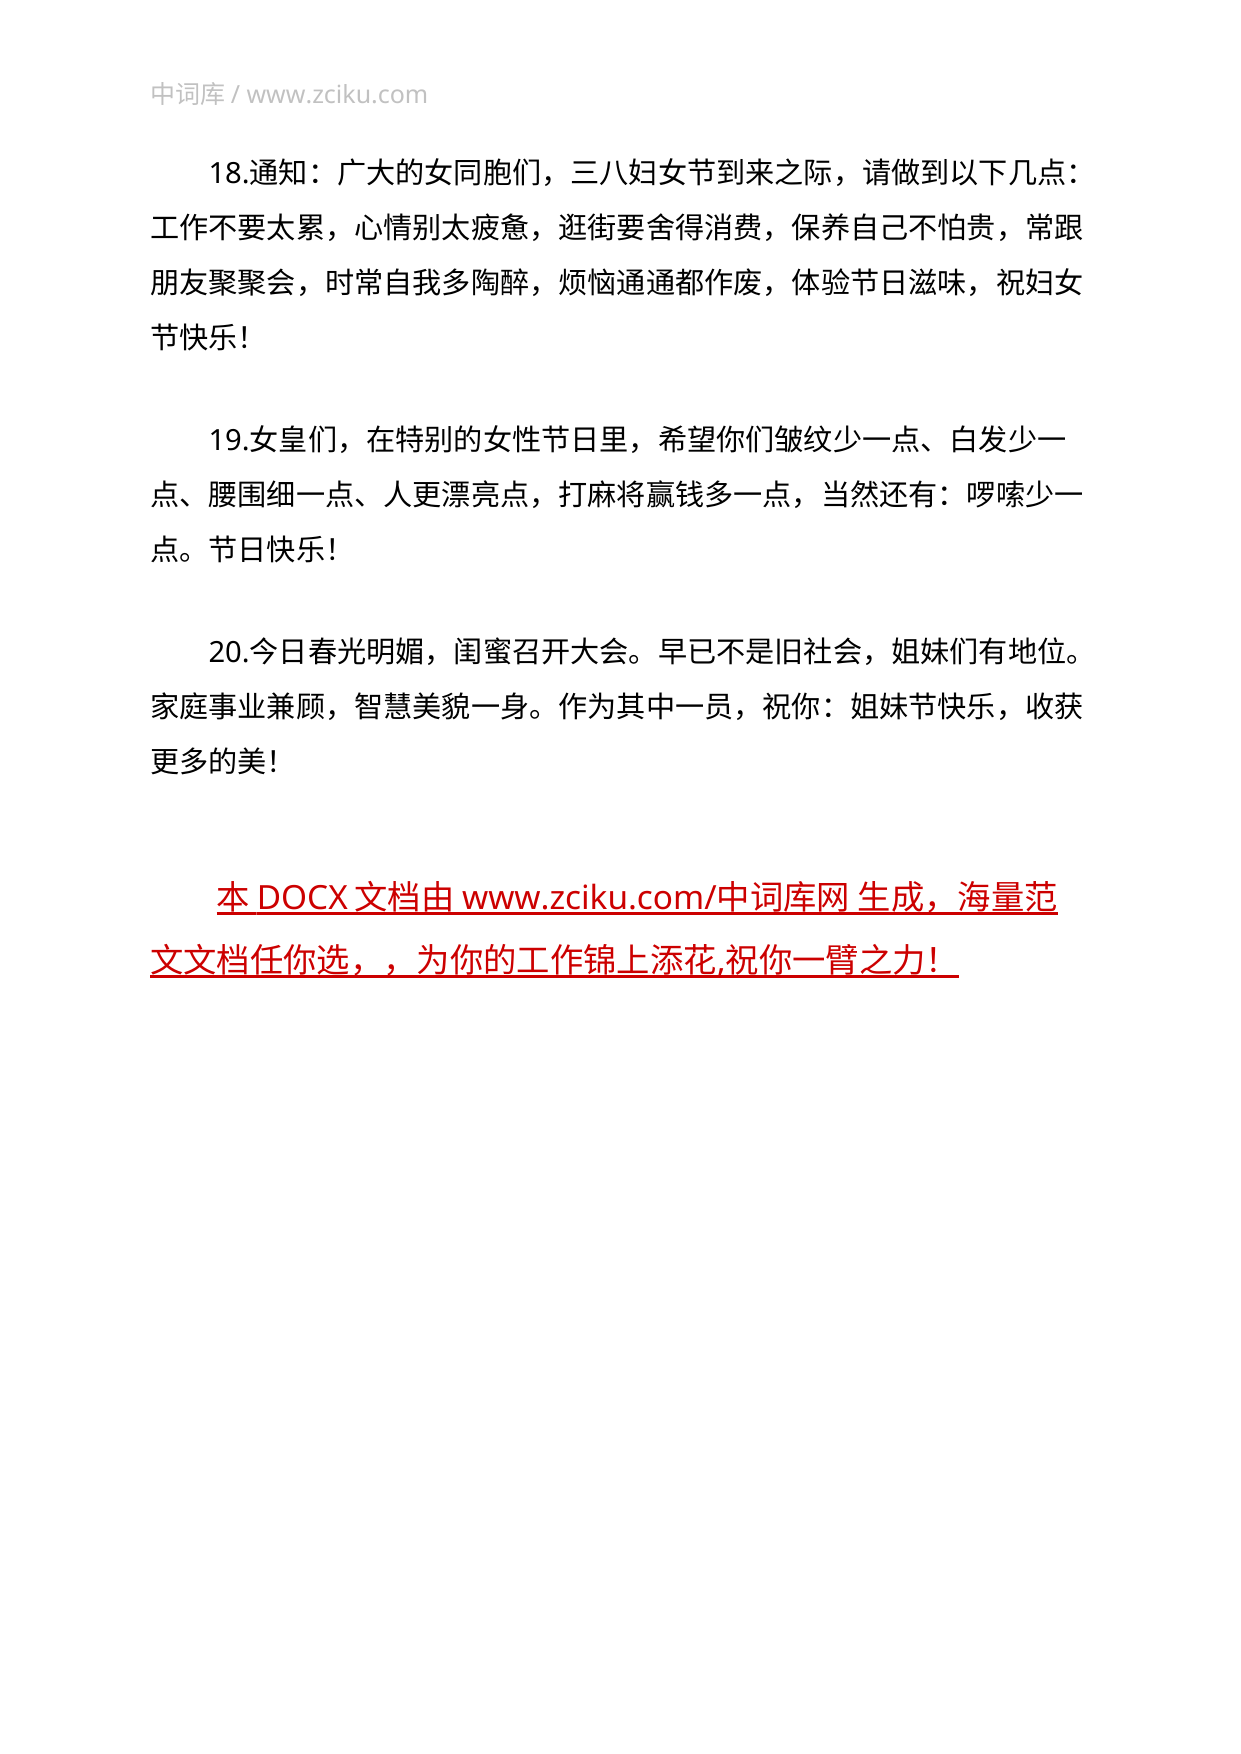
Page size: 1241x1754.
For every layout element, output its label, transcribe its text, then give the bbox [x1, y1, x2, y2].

text 19.女皇们，在特别的女性节日里，希望你们皱纹少一点、白发少一点、腰围细一点、人更漂亮点，打麻将赢钱多一点，当然还有：啰嗦少一点。节日快乐！ [150, 417, 1090, 569]
text 本DOCX文档由 www.zciku.com/中词库网 生成，海量范文文档任你选，，为你的工作锦上添花,祝你一臂之力！ [150, 871, 1090, 982]
text 20.今日春光明媚，闺蜜召开大会。早已不是旧社会，姐妹们有地位。家庭事业兼顾，智慧美貌一身。作为其中一员，祝你：姐妹节快乐，收获更多的美！ [150, 628, 1090, 780]
text 18.通知：广大的女同胞们，三八妇女节到来之际，请做到以下几点：工作不要太累，心情别太疲惫，逛街要舍得消费，保养自己不怕贵，常跟朋友聚聚会，时常自我多陶醉，烦恼通通都作废，体验节日滋味，祝妇女节快乐！ [150, 150, 1090, 357]
